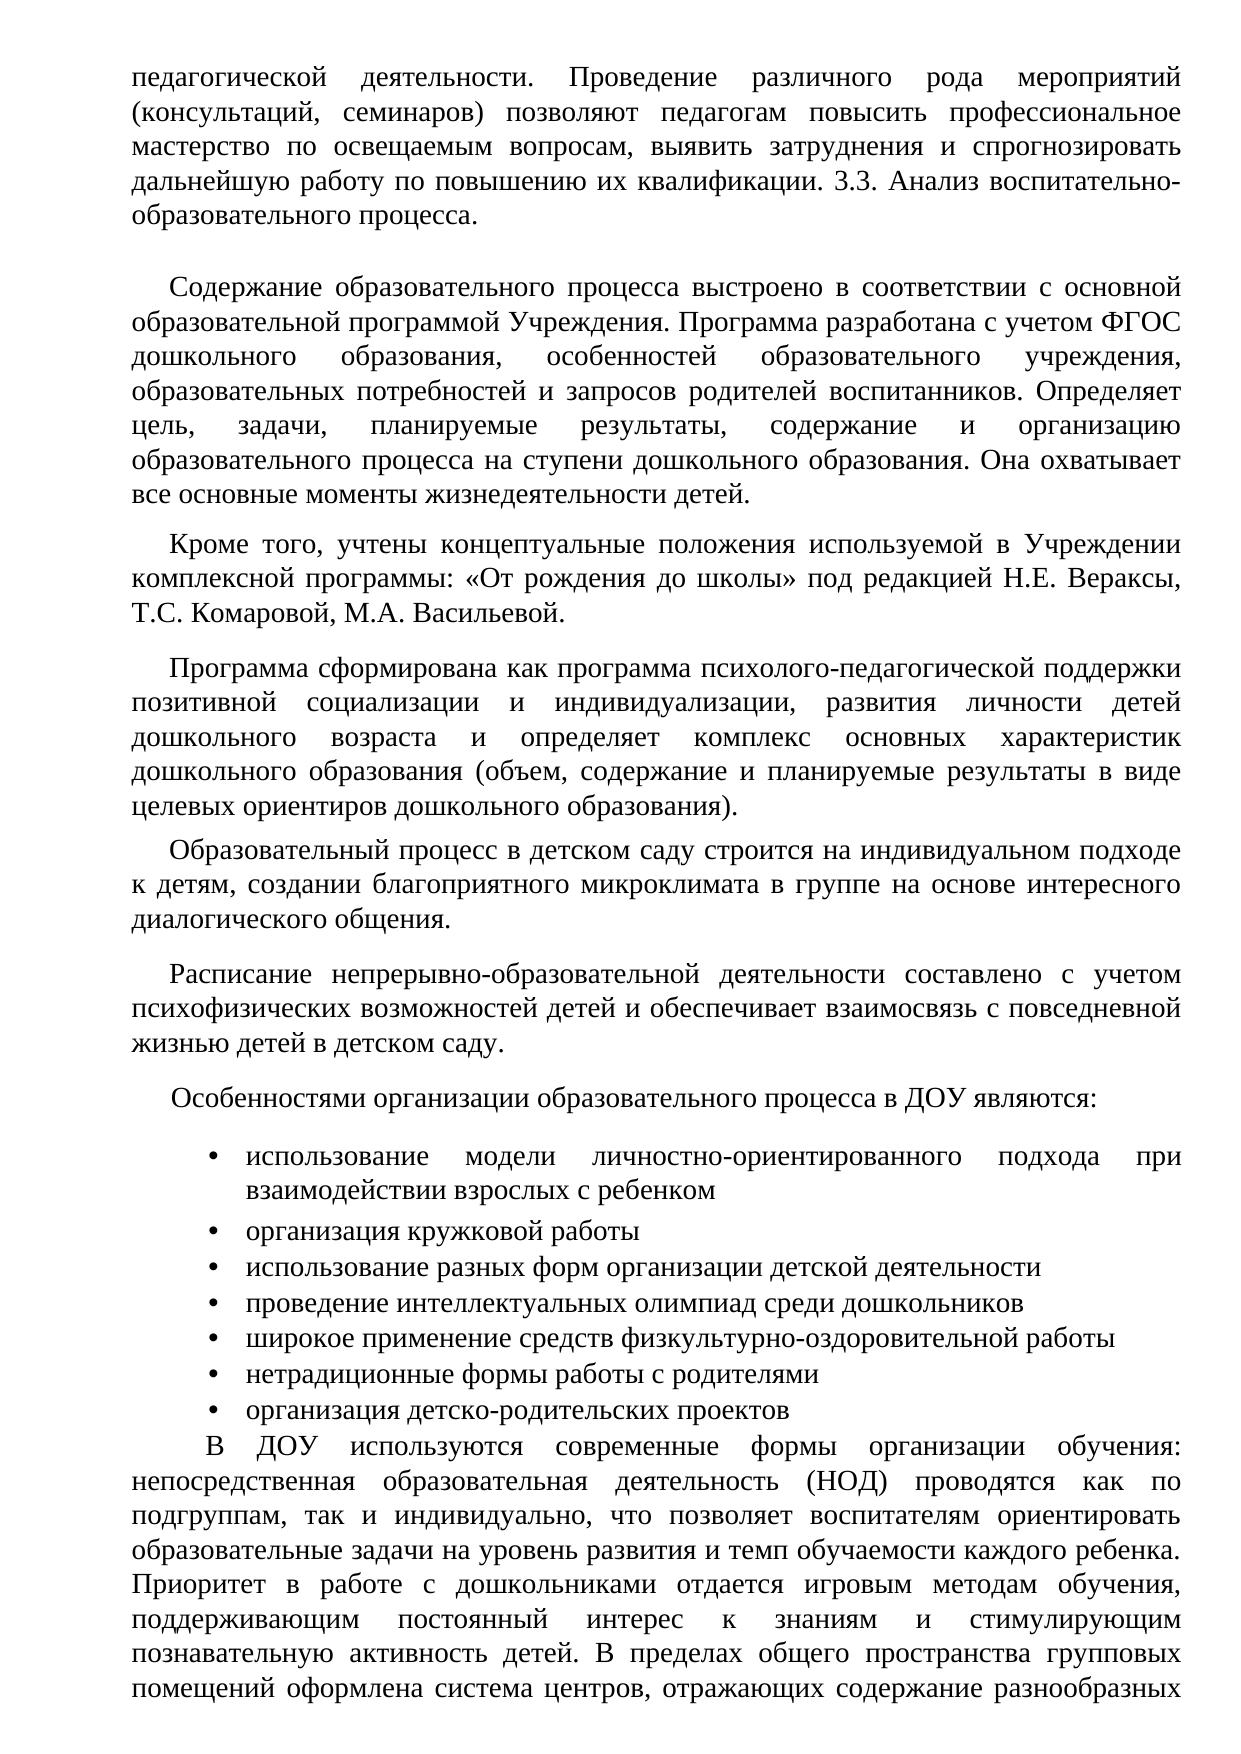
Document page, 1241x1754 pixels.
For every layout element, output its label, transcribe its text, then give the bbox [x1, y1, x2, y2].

list широкое применение средств физкультурно-оздоровительной работы [208, 1321, 1182, 1354]
text Особенностями организации образовательного процесса в ДОУ являются: [171, 1080, 1182, 1113]
list организация кружковой работы [208, 1213, 1182, 1246]
list проведение интеллектуальных олимпиад среди дошкольников [208, 1284, 1182, 1318]
text Содержание образовательного процесса выстроено в соответствии с основной образовательной программой Учреждения. Программа разработана с учетом ФГОС дошкольного образования, особенностей образовательного учреждения, образовательных потребностей и запросов родителей воспитанников. Определяет цель, задачи, планируемые результаты, содержание и организацию образовательного процесса на ступени дошкольного образования. Она охватывает все основные моменты жизнедеятельности детей. [131, 269, 1182, 510]
list организация детско-родительских проектов [208, 1392, 1182, 1426]
text Образовательный процесс в детском саду строится на индивидуальном подходе к детям, создании благоприятного микроклимата в группе на основе интересного диалогического общения. [131, 832, 1182, 935]
text Расписание непрерывно-образовательной деятельности составлено с учетом психофизических возможностей детей и обеспечивает взаимосвязь с повседневной жизнью детей в детском саду. [131, 956, 1182, 1058]
list использование разных форм организации детской деятельности [208, 1249, 1182, 1282]
list нетрадиционные формы работы с родителями [208, 1356, 1182, 1390]
text Кроме того, учтены концептуальные положения используемой в Учреждении комплексной программы: «От рождения до школы» под редакцией Н.Е. Вераксы, Т.С. Комаровой, М.А. Васильевой. [131, 526, 1182, 628]
text Программа сформирована как программа психолого-педагогической поддержки позитивной социализации и индивидуализации, развития личности детей дошкольного возраста и определяет комплекс основных характеристик дошкольного образования (объем, содержание и планируемые результаты в виде целевых ориентиров дошкольного образования). [131, 650, 1182, 822]
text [131, 59, 1182, 231]
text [131, 1428, 1182, 1703]
list использование модели личностно-ориентированного подхода при взаимодействии взрослых с ребенком [208, 1138, 1182, 1206]
